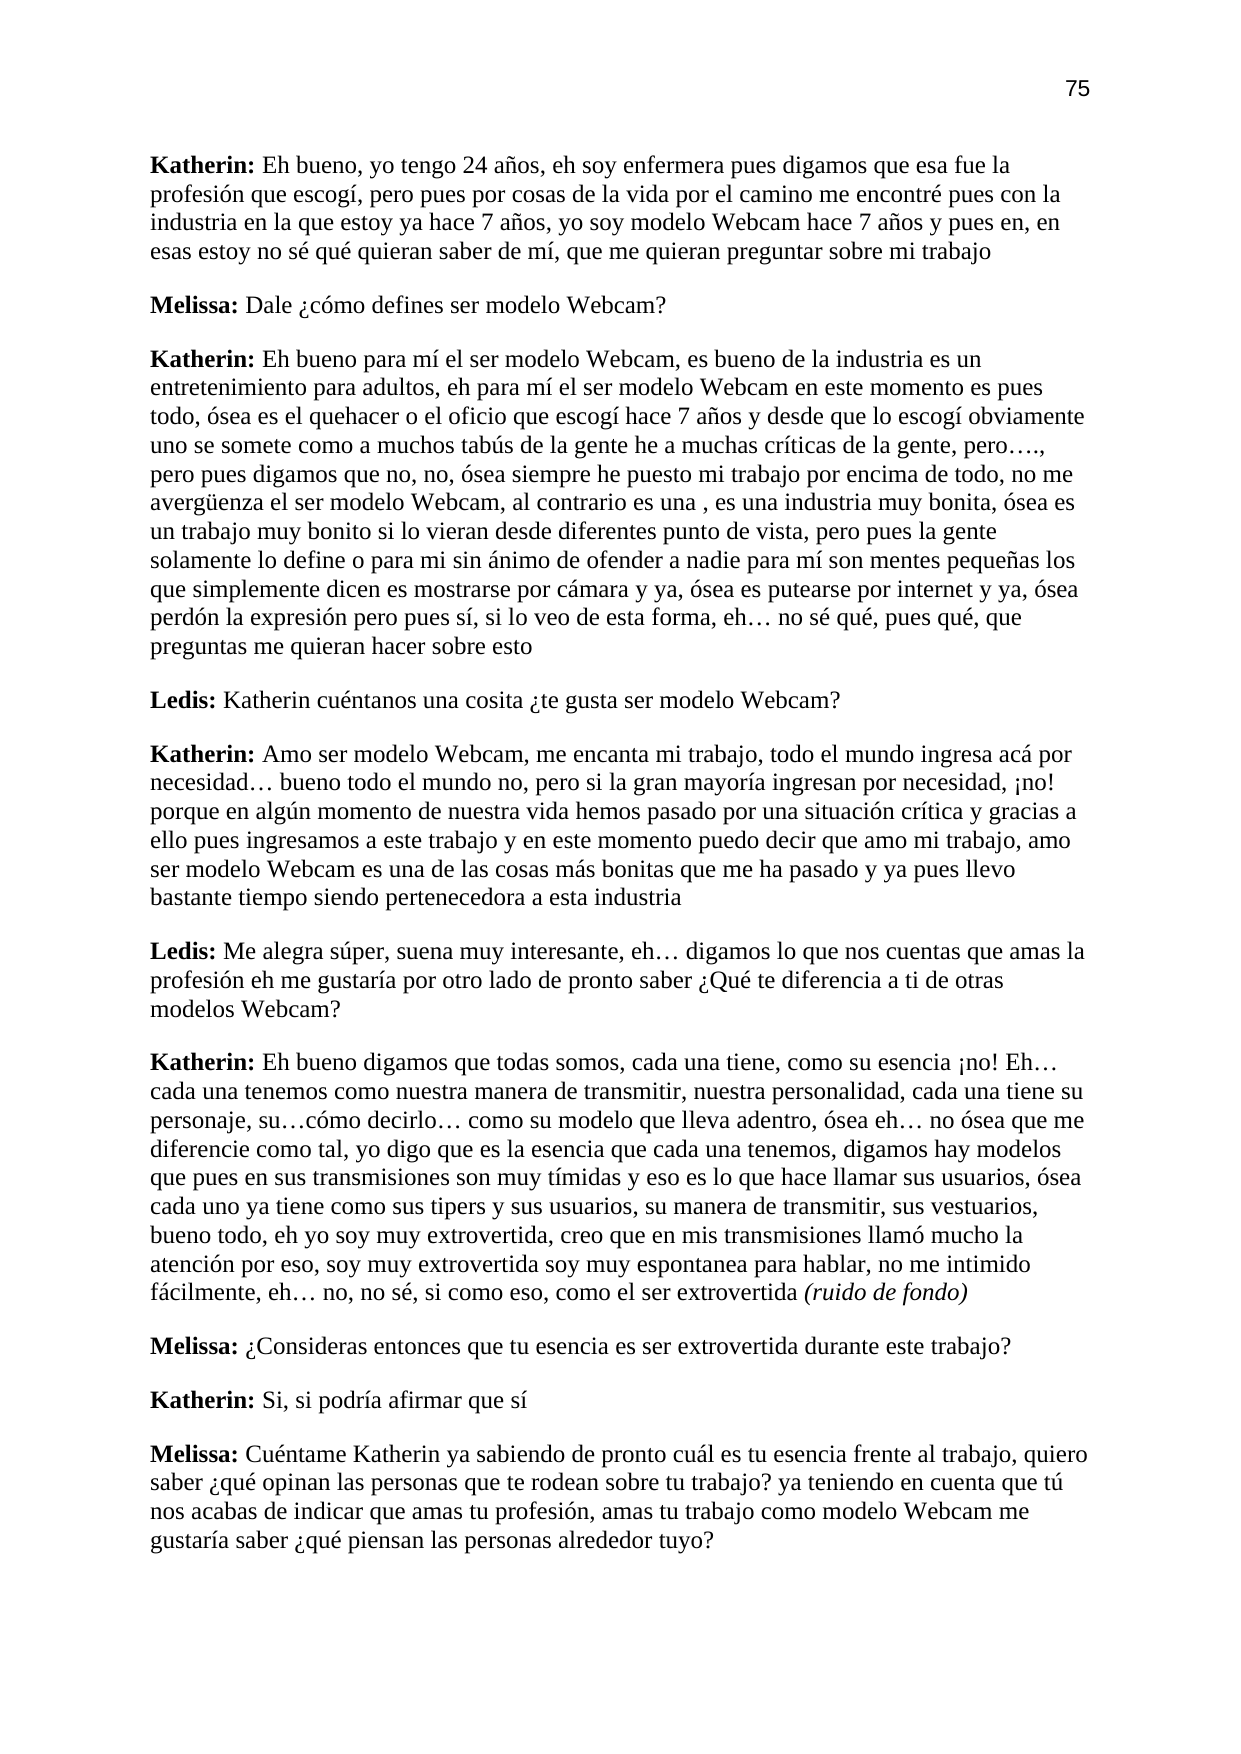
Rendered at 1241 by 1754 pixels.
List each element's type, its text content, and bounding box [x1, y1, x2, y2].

text Katherin: Eh bueno, yo tengo 24 años, eh soy enfermera pues digamos que esa fue la profesión que escogí, pero pues por cosas de la vida por el camino me encontré pues con la industria en la que estoy ya hace 7 años, yo soy modelo Webcam hace 7 años y pues en, en esas estoy no sé qué quieran saber de mí, que me quieran preguntar sobre mi trabajo [150, 150, 1090, 265]
text Melissa: Cuéntame Katherin ya sabiendo de pronto cuál es tu esencia frente al trabajo, quiero saber ¿qué opinan las personas que te rodean sobre tu trabajo? ya teniendo en cuenta que tú nos acabas de indicar que amas tu profesión, amas tu trabajo como modelo Webcam me gustaría saber ¿qué piensan las personas alrededor tuyo? [150, 1439, 1090, 1554]
text Katherin: Eh bueno para mí el ser modelo Webcam, es bueno de la industria es un entretenimiento para adultos, eh para mí el ser modelo Webcam en este momento es pues todo, ósea es el quehacer o el oficio que escogí hace 7 años y desde que lo escogí obviamente uno se somete como a muchos tabús de la gente he a muchas críticas de la gente, pero…., pero pues digamos que no, no, ósea siempre he puesto mi trabajo por encima de todo, no me avergüenza el ser modelo Webcam, al contrario es una , es una industria muy bonita, ósea es un trabajo muy bonito si lo vieran desde diferentes punto de vista, pero pues la gente solamente lo define o para mi sin ánimo de ofender a nadie para mí son mentes pequeñas los que simplemente dicen es mostrarse por cámara y ya, ósea es putearse por internet y ya, ósea perdón la expresión pero pues sí, si lo veo de esta forma, eh… no sé qué, pues qué, que preguntas me quieran hacer sobre esto [150, 344, 1090, 660]
text Katherin: Amo ser modelo Webcam, me encanta mi trabajo, todo el mundo ingresa acá por necesidad… bueno todo el mundo no, pero si la gran mayoría ingresan por necesidad, ¡no! porque en algún momento de nuestra vida hemos pasado por una situación crítica y gracias a ello pues ingresamos a este trabajo y en este momento puedo decir que amo mi trabajo, amo ser modelo Webcam es una de las cosas más bonitas que me ha pasado y ya pues llevo bastante tiempo siendo pertenecedora a esta industria [150, 739, 1090, 911]
text Katherin: Eh bueno digamos que todas somos, cada una tiene, como su esencia ¡no! Eh… cada una tenemos como nuestra manera de transmitir, nuestra personalidad, cada una tiene su personaje, su…cómo decirlo… como su modelo que lleva adentro, ósea eh… no ósea que me diferencie como tal, yo digo que es la esencia que cada una tenemos, digamos hay modelos que pues en sus transmisiones son muy tímidas y eso es lo que hace llamar sus usuarios, ósea cada uno ya tiene como sus tipers y sus usuarios, su manera de transmitir, sus vestuarios, bueno todo, eh yo soy muy extrovertida, creo que en mis transmisiones llamó mucho la atención por eso, soy muy extrovertida soy muy espontanea para hablar, no me intimido fácilmente, eh… no, no sé, si como eso, como el ser extrovertida (ruido de fondo) [150, 1047, 1090, 1306]
text Melissa: Dale ¿cómo defines ser modelo Webcam? [150, 290, 1090, 319]
text Ledis: Me alegra súper, suena muy interesante, eh… digamos lo que nos cuentas que amas la profesión eh me gustaría por otro lado de pronto saber ¿Qué te diferencia a ti de otras modelos Webcam? [150, 936, 1090, 1022]
text Katherin: Si, si podría afirmar que sí [150, 1385, 1090, 1414]
text Ledis: Katherin cuéntanos una cosita ¿te gusta ser modelo Webcam? [150, 685, 1090, 714]
text Melissa: ¿Consideras entonces que tu esencia es ser extrovertida durante este trabajo? [150, 1331, 1090, 1360]
